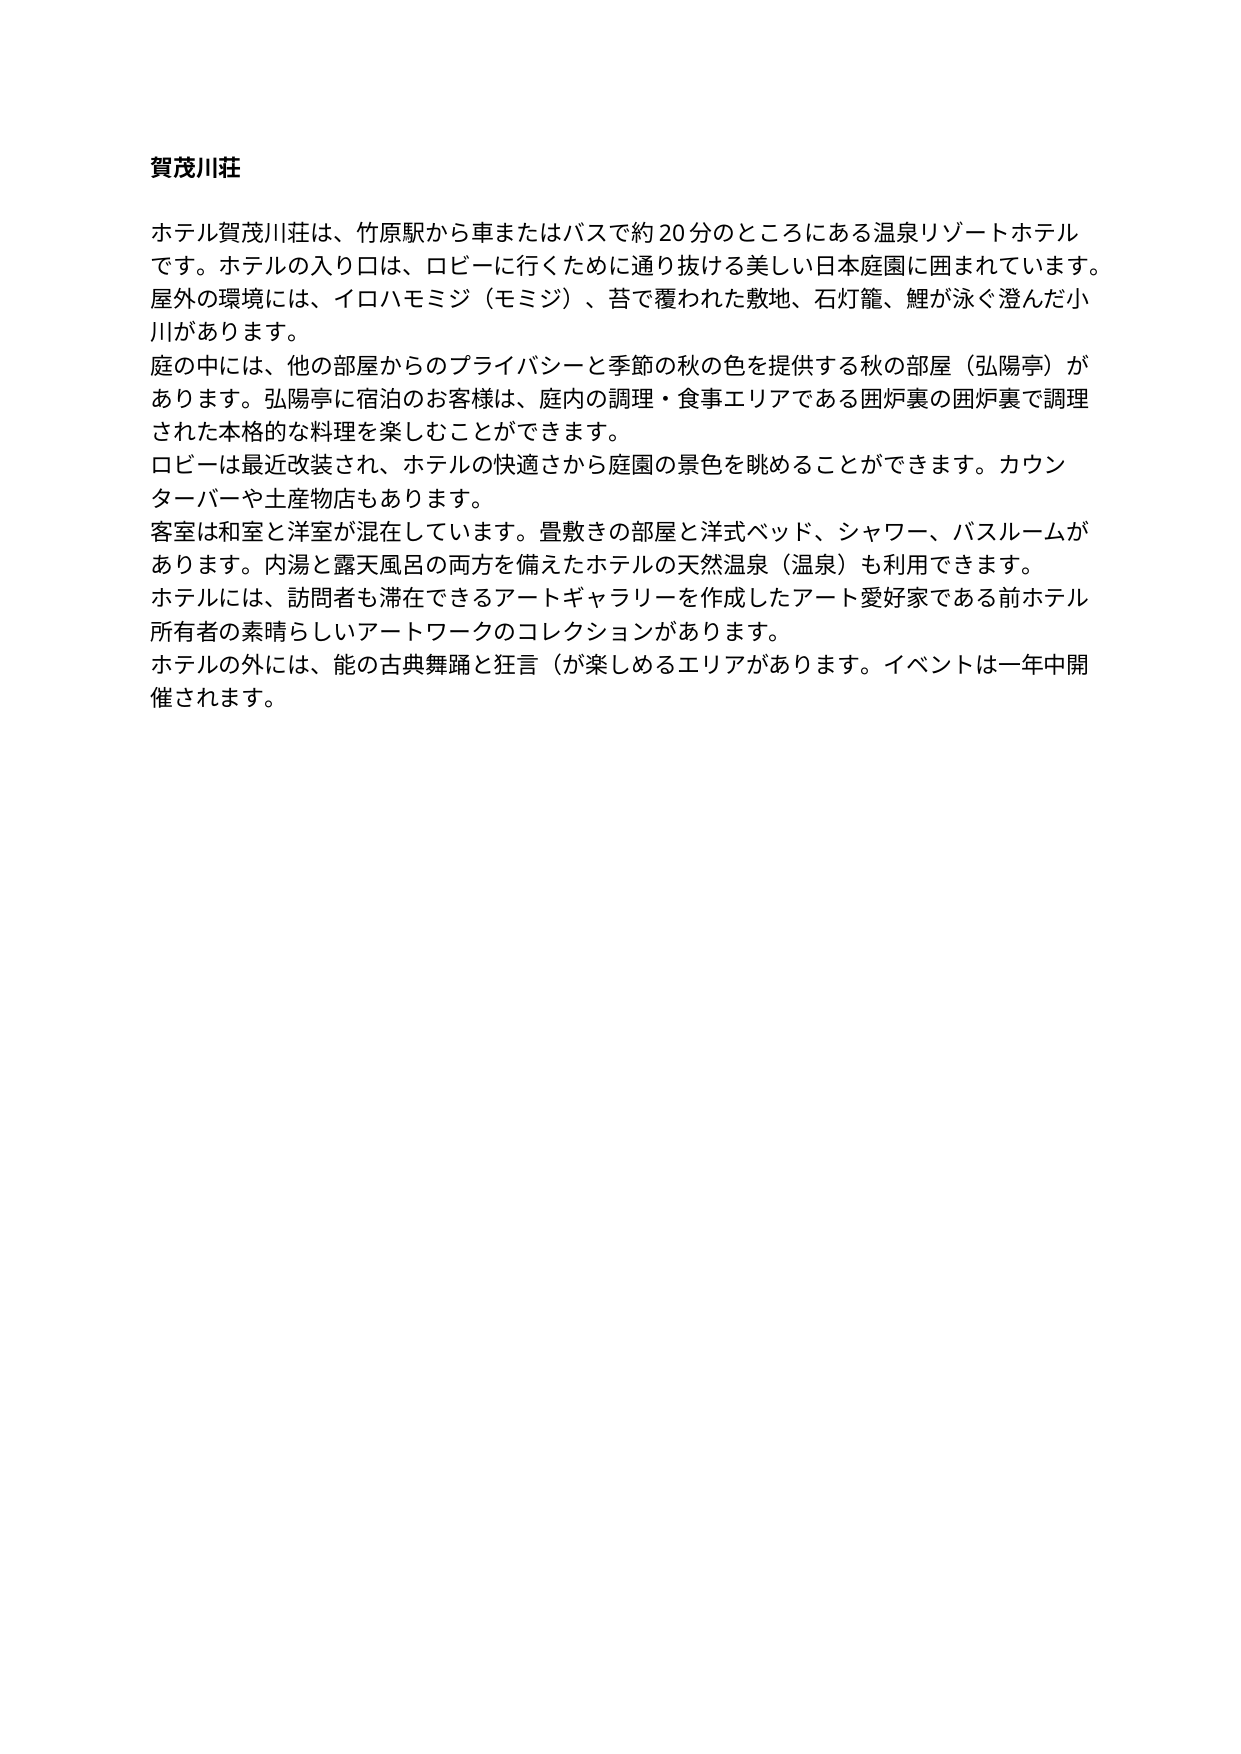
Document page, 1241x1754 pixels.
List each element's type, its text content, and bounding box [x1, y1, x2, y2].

text 客室は和室と洋室が混在しています。畳敷きの部屋と洋式ベッド、シャワー、バスルームがあります。内湯と露天風呂の両方を備えたホテルの天然温泉（温泉）も利用できます。 [150, 514, 1090, 580]
text ロビーは最近改装され、ホテルの快適さから庭園の景色を眺めることができます。カウンターバーや土産物店もあります。 [150, 447, 1090, 514]
text 庭の中には、他の部屋からのプライバシーと季節の秋の色を提供する秋の部屋（弘陽亭）があります。弘陽亭に宿泊のお客様は、庭内の調理・食事エリアである囲炉裏の囲炉裏で調理された本格的な料理を楽しむことができます。 [150, 347, 1090, 447]
text ホテルの外には、能の古典舞踊と狂言（が楽しめるエリアがあります。イベントは一年中開催されます。 [150, 647, 1090, 713]
text 賀茂川荘 [150, 150, 1090, 183]
text ホテル賀茂川荘は、竹原駅から車またはバスで約20分のところにある温泉リゾートホテルです。ホテルの入り口は、ロビーに行くために通り抜ける美しい日本庭園に囲まれています。屋外の環境には、イロハモミジ（モミジ）、苔で覆われた敷地、石灯籠、鯉が泳ぐ澄んだ小川があります。 [150, 214, 1090, 347]
text ホテルには、訪問者も滞在できるアートギャラリーを作成したアート愛好家である前ホテル所有者の素晴らしいアートワークのコレクションがあります。 [150, 580, 1090, 647]
